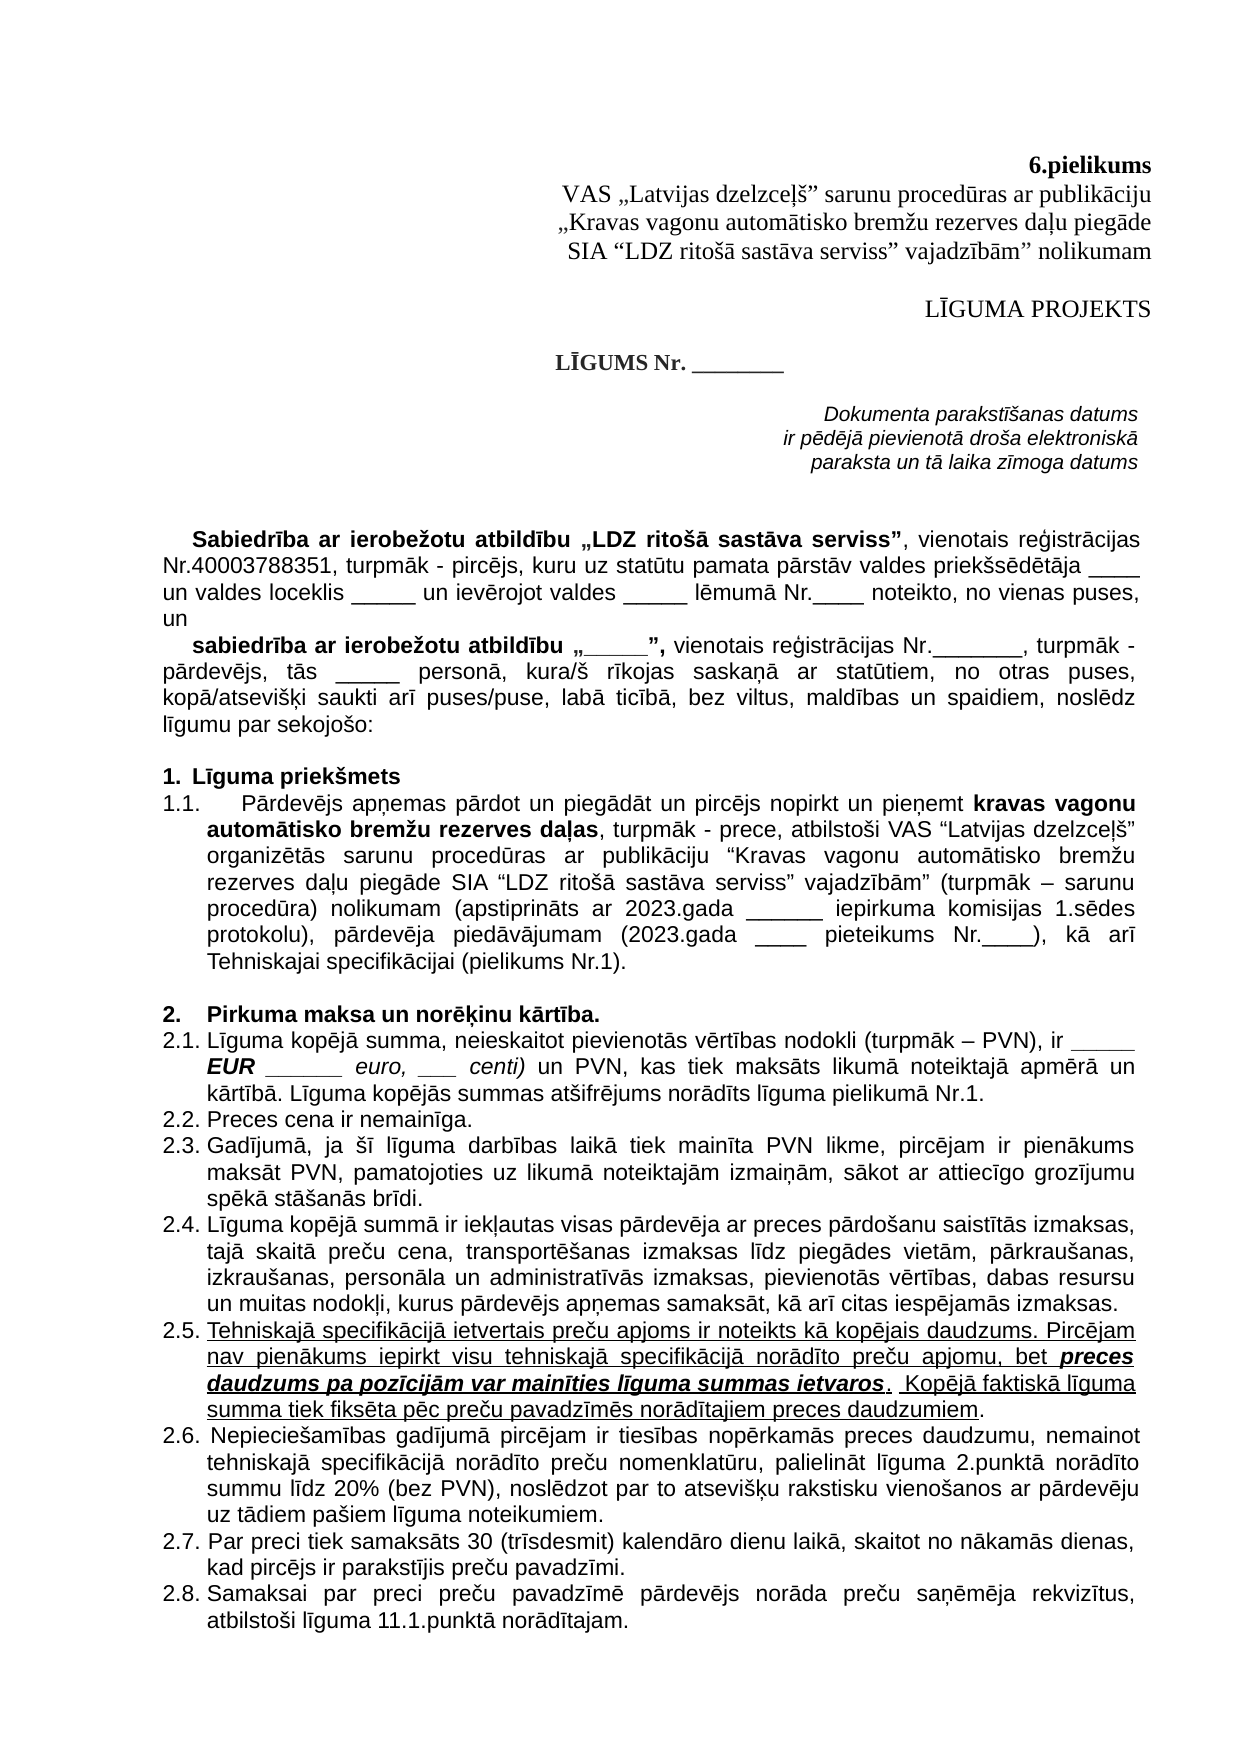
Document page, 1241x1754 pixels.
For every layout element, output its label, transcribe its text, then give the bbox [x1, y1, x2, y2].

text „Kravas vagonu automātisko bremžu rezerves daļu piegāde [187, 207, 1152, 236]
text VAS „Latvijas dzelzceļš” sarunu procedūras ar publikāciju [187, 179, 1152, 207]
text SIA “LDZ ritošā sastāva serviss” vajadzībām” nolikumam [187, 236, 1152, 265]
text Līguma projektS [187, 294, 1152, 322]
text 6.pielikums [187, 150, 1152, 179]
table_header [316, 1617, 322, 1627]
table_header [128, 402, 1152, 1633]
text LĪGUMS Nr. ________ [187, 349, 1152, 375]
